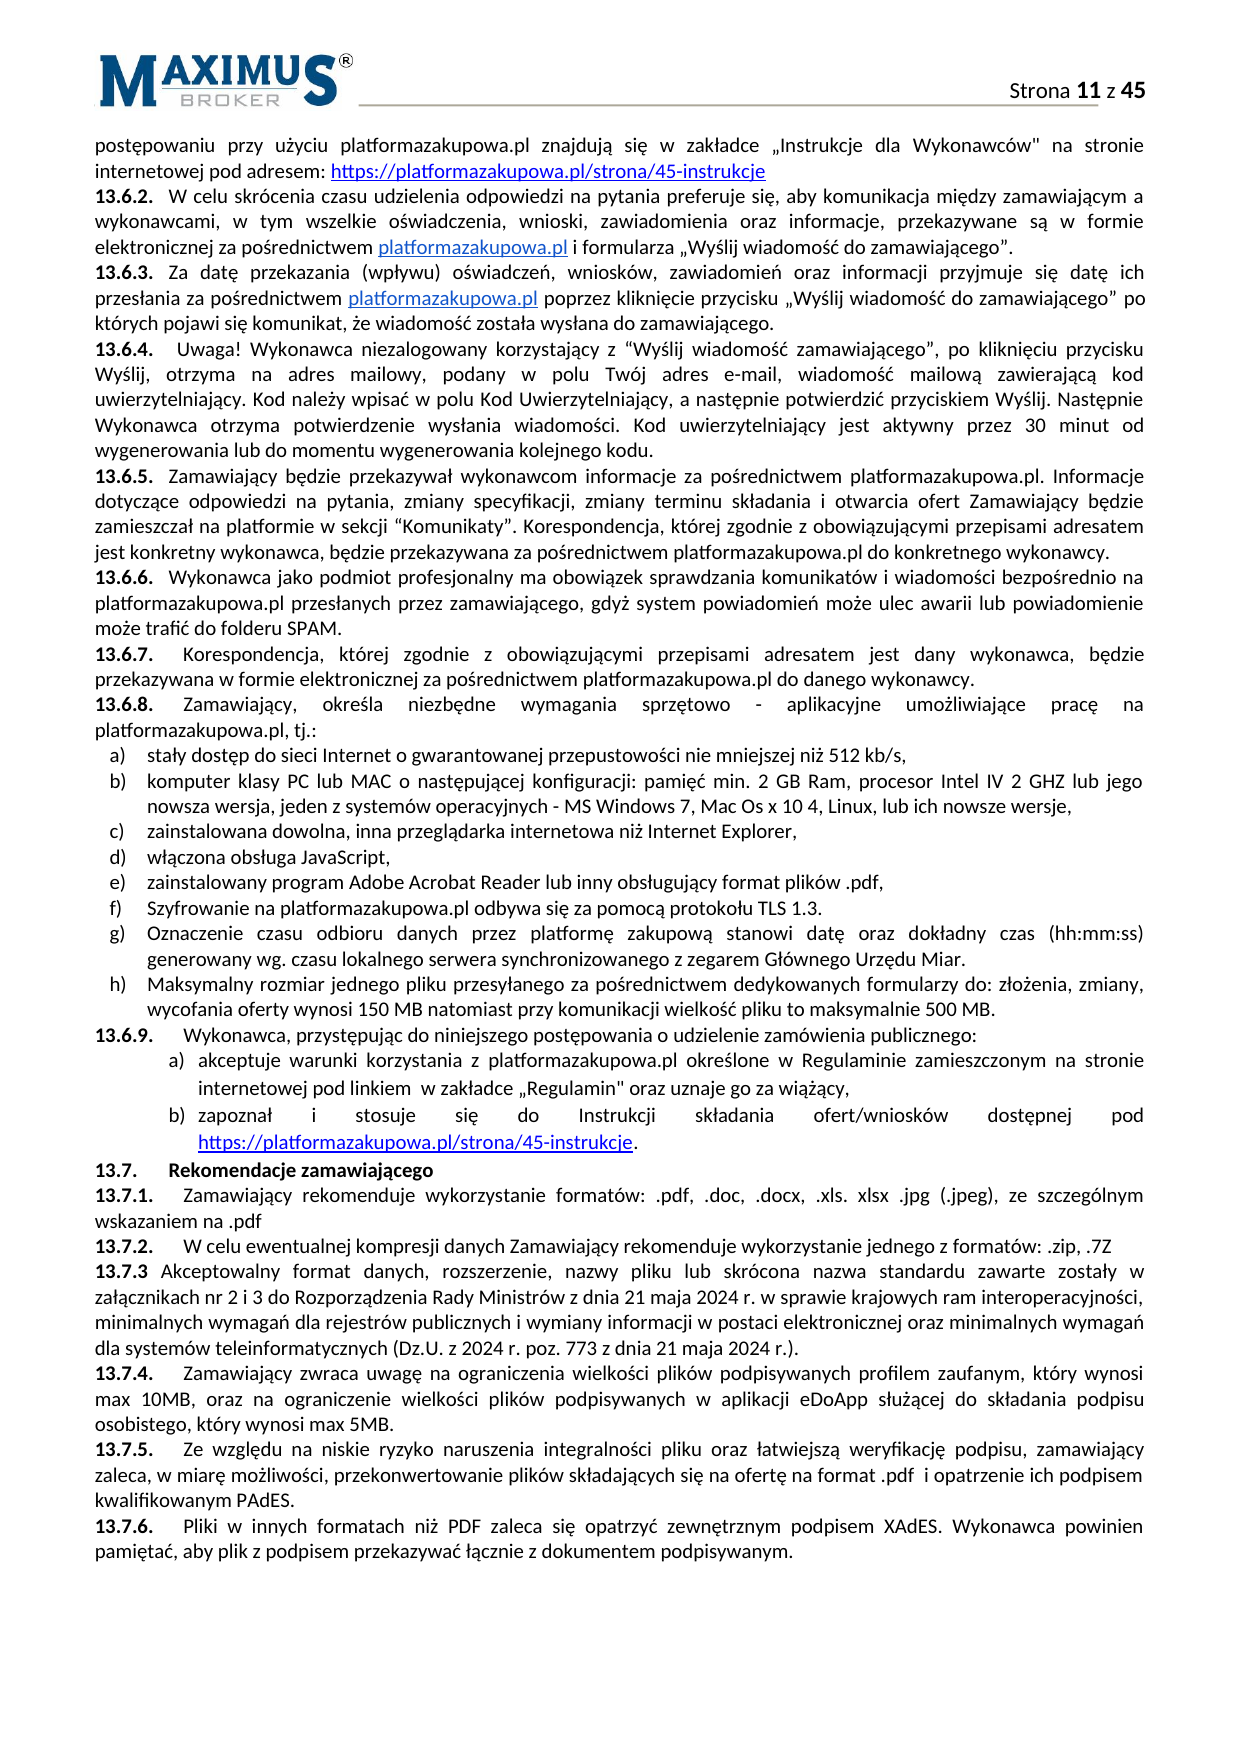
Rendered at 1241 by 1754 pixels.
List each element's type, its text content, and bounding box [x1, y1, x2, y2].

list stały dostęp do sieci Internet o gwarantowanej przepustowości nie mniejszej niż 512 kb/s, [109, 742, 1146, 768]
list W celu skrócenia czasu udzielenia odpowiedzi na pytania preferuje się, aby komunikacja między zamawiającym a wykonawcami, w tym wszelkie oświadczenia, wnioski, zawiadomienia oraz informacje, przekazywane są w formie elektronicznej za pośrednictwem platformazakupowa.pl i formularza „Wyślij wiadomość do zamawiającego”. [94, 183, 1146, 259]
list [94, 132, 1146, 183]
list Za datę przekazania (wpływu) oświadczeń, wniosków, zawiadomień oraz informacji przyjmuje się datę ich przesłania za pośrednictwem platformazakupowa.pl poprzez kliknięcie przycisku „Wyślij wiadomość do zamawiającego” po których pojawi się komunikat, że wiadomość została wysłana do zamawiającego. [94, 259, 1146, 336]
list Rekomendacje zamawiającego [94, 1157, 1146, 1182]
list Wykonawca, przystępując do niniejszego postępowania o udzielenie zamówienia publicznego: [94, 1022, 1146, 1047]
list zainstalowana dowolna, inna przeglądarka internetowa niż Internet Explorer, [109, 819, 1146, 844]
list zainstalowany program Adobe Acrobat Reader lub inny obsługujący format plików .pdf, [109, 869, 1146, 895]
text b) zapoznał i stosuje się do Instrukcji składania ofert/wniosków dostępnej pod https://platformazakupowa.pl/strona/45-instrukcje. [168, 1102, 1146, 1155]
list 13.7.3 Akceptowalny format danych, rozszerzenie, nazwy pliku lub skrócona nazwa standardu zawarte zostały w załącznikach nr 2 i 3 do Rozporządzenia Rady Ministrów z dnia 21 maja 2024 r. w sprawie krajowych ram interoperacyjności, minimalnych wymagań dla rejestrów publicznych i wymiany informacji w postaci elektronicznej oraz minimalnych wymagań dla systemów teleinformatycznych (Dz.U. z 2024 r. poz. 773 z dnia 21 maja 2024 r.). [94, 1259, 1146, 1360]
list Uwaga! Wykonawca niezalogowany korzystający z “Wyślij wiadomość zamawiającego”, po kliknięciu przycisku Wyślij, otrzyma na adres mailowy, podany w polu Twój adres e-mail, wiadomość mailową zawierającą kod uwierzytelniający. Kod należy wpisać w polu Kod Uwierzytelniający, a następnie potwierdzić przyciskiem Wyślij. Następnie Wykonawca otrzyma potwierdzenie wysłania wiadomości. Kod uwierzytelniający jest aktywny przez 30 minut od wygenerowania lub do momentu wygenerowania kolejnego kodu. [94, 336, 1146, 463]
list Ze względu na niskie ryzyko naruszenia integralności pliku oraz łatwiejszą weryfikację podpisu, zamawiający zaleca, w miarę możliwości, przekonwertowanie plików składających się na ofertę na format .pdf i opatrzenie ich podpisem kwalifikowanym PAdES. [94, 1437, 1146, 1513]
list Maksymalny rozmiar jednego pliku przesyłanego za pośrednictwem dedykowanych formularzy do: złożenia, zmiany, wycofania oferty wynosi 150 MB natomiast przy komunikacji wielkość pliku to maksymalnie 500 MB. [109, 971, 1146, 1022]
list W celu ewentualnej kompresji danych Zamawiający rekomenduje wykorzystanie jednego z formatów: .zip, .7Z [94, 1233, 1146, 1259]
list komputer klasy PC lub MAC o następującej konfiguracji: pamięć min. 2 GB Ram, procesor Intel IV 2 GHZ lub jego nowsza wersja, jeden z systemów operacyjnych - MS Windows 7, Mac Os x 10 4, Linux, lub ich nowsze wersje, [109, 768, 1146, 819]
picture [94, 50, 359, 111]
list włączona obsługa JavaScript, [109, 844, 1146, 869]
list Wykonawca jako podmiot profesjonalny ma obowiązek sprawdzania komunikatów i wiadomości bezpośrednio na platformazakupowa.pl przesłanych przez zamawiającego, gdyż system powiadomień może ulec awarii lub powiadomienie może trafić do folderu SPAM. [94, 564, 1146, 641]
list Zamawiający, określa niezbędne wymagania sprzętowo - aplikacyjne umożliwiające pracę na platformazakupowa.pl, tj.: [94, 692, 1146, 742]
list Zamawiający będzie przekazywał wykonawcom informacje za pośrednictwem platformazakupowa.pl. Informacje dotyczące odpowiedzi na pytania, zmiany specyfikacji, zmiany terminu składania i otwarcia ofert Zamawiający będzie zamieszczał na platformie w sekcji “Komunikaty”. Korespondencja, której zgodnie z obowiązującymi przepisami adresatem jest konkretny wykonawca, będzie przekazywana za pośrednictwem platformazakupowa.pl do konkretnego wykonawcy. [94, 463, 1146, 564]
text a) akceptuje warunki korzystania z platformazakupowa.pl określone w Regulaminie zamieszczonym na stronie internetowej pod linkiem w zakładce „Regulamin" oraz uznaje go za wiążący, [168, 1047, 1146, 1100]
list Oznaczenie czasu odbioru danych przez platformę zakupową stanowi datę oraz dokładny czas (hh:mm:ss) generowany wg. czasu lokalnego serwera synchronizowanego z zegarem Głównego Urzędu Miar. [109, 920, 1146, 971]
list Pliki w innych formatach niż PDF zaleca się opatrzyć zewnętrznym podpisem XAdES. Wykonawca powinien pamiętać, aby plik z podpisem przekazywać łącznie z dokumentem podpisywanym. [94, 1513, 1146, 1564]
list Korespondencja, której zgodnie z obowiązującymi przepisami adresatem jest dany wykonawca, będzie przekazywana w formie elektronicznej za pośrednictwem platformazakupowa.pl do danego wykonawcy. [94, 641, 1146, 692]
list Zamawiający zwraca uwagę na ograniczenia wielkości plików podpisywanych profilem zaufanym, który wynosi max 10MB, oraz na ograniczenie wielkości plików podpisywanych w aplikacji eDoApp służącej do składania podpisu osobistego, który wynosi max 5MB. [94, 1360, 1146, 1437]
list Zamawiający rekomenduje wykorzystanie formatów: .pdf, .doc, .docx, .xls. xlsx .jpg (.jpeg), ze szczególnym wskazaniem na .pdf [94, 1182, 1146, 1233]
list Szyfrowanie na platformazakupowa.pl odbywa się za pomocą protokołu TLS 1.3. [109, 895, 1146, 920]
